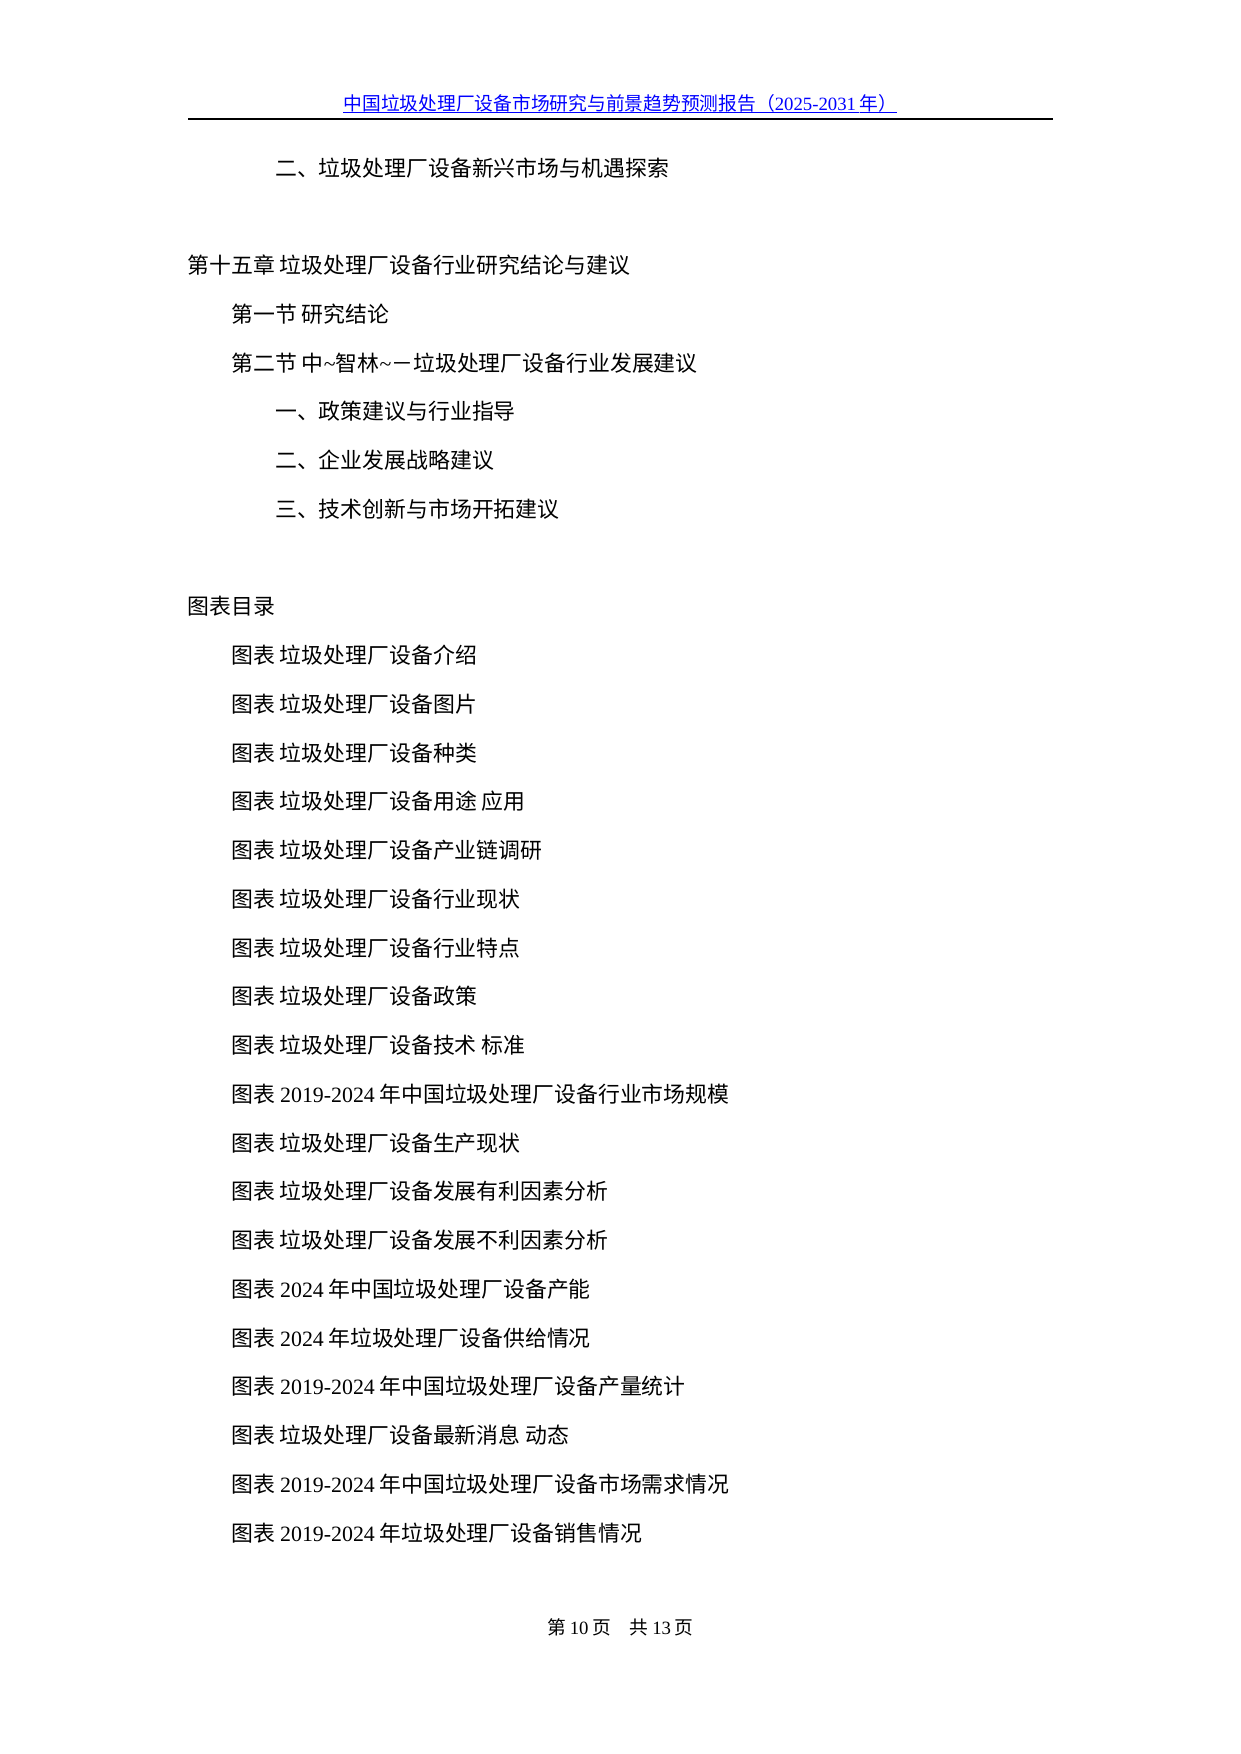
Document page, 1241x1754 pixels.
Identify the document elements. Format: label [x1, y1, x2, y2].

text [187, 150, 1053, 1548]
